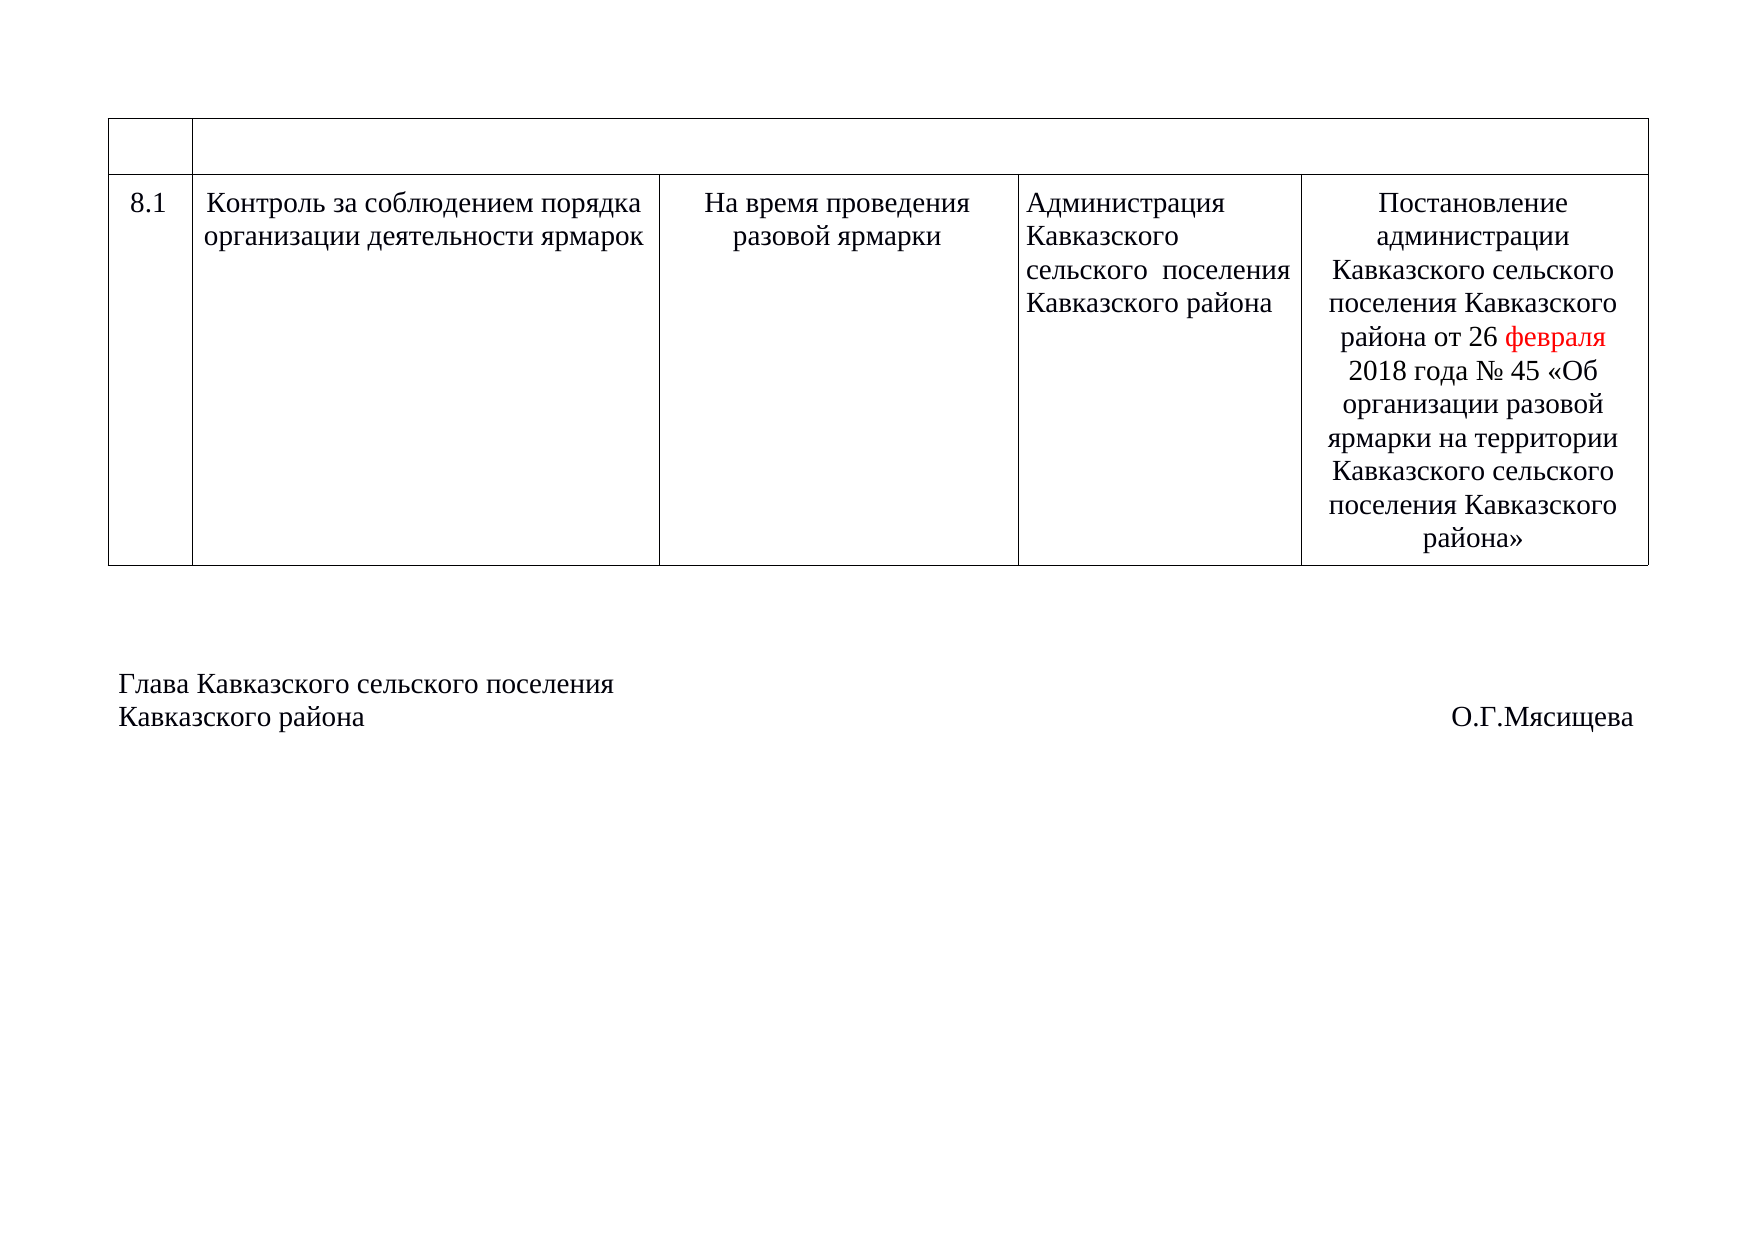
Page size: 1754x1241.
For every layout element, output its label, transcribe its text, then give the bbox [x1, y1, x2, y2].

text Глава Кавказского сельского поселения [118, 666, 1636, 699]
table_cell На время проведения разовой ярмарки [660, 175, 1018, 564]
table_cell Контроль за соблюдением порядка организации деятельности ярмарок [193, 175, 659, 564]
text Кавказского района О.Г.Мясищева [118, 699, 1636, 733]
table_cell 8.1 [109, 175, 192, 564]
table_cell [193, 119, 1648, 174]
table_cell Администрация Кавказского сельского поселения Кавказского района [1019, 175, 1301, 564]
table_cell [1302, 175, 1648, 564]
table_cell 8. [109, 119, 192, 174]
